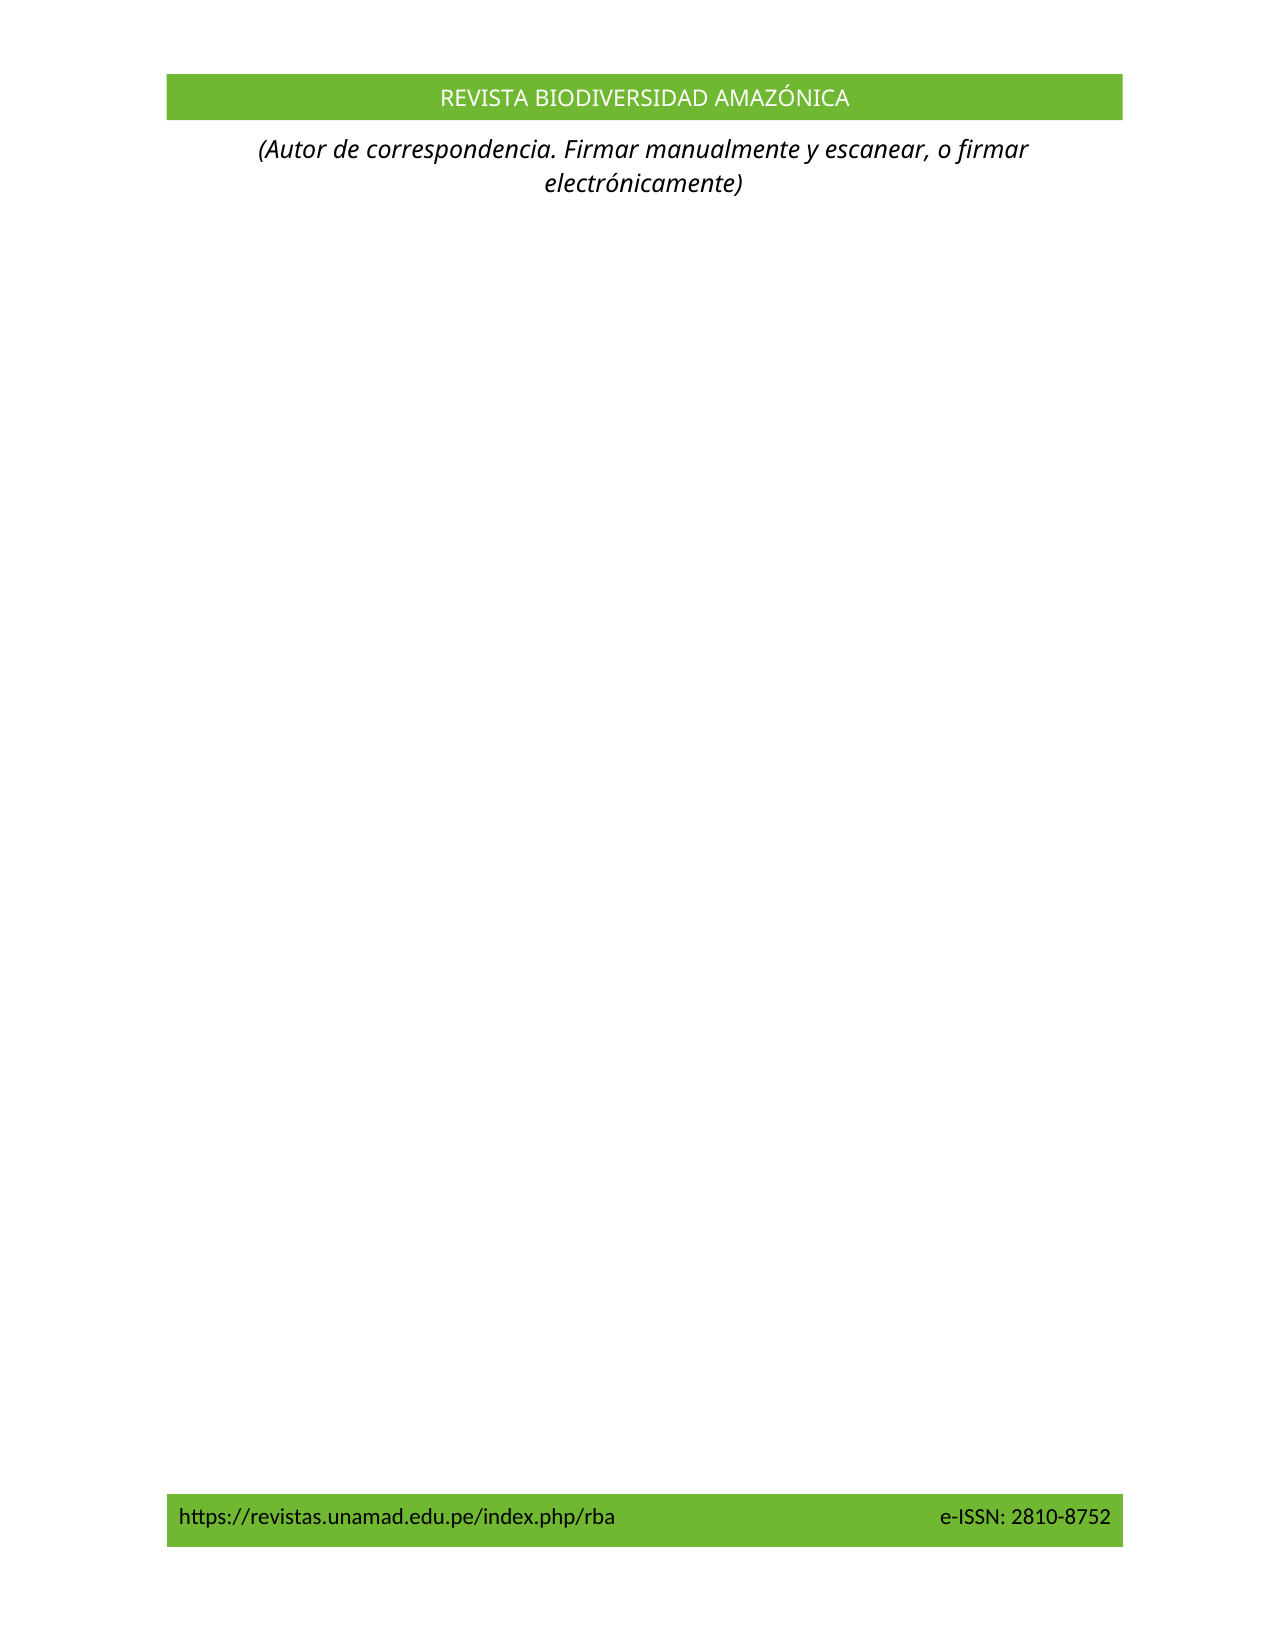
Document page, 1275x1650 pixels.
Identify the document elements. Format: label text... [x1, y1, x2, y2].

text (Autor de correspondencia. Firmar manualmente y escanear, o firmar electrónicamente) [167, 131, 1123, 199]
